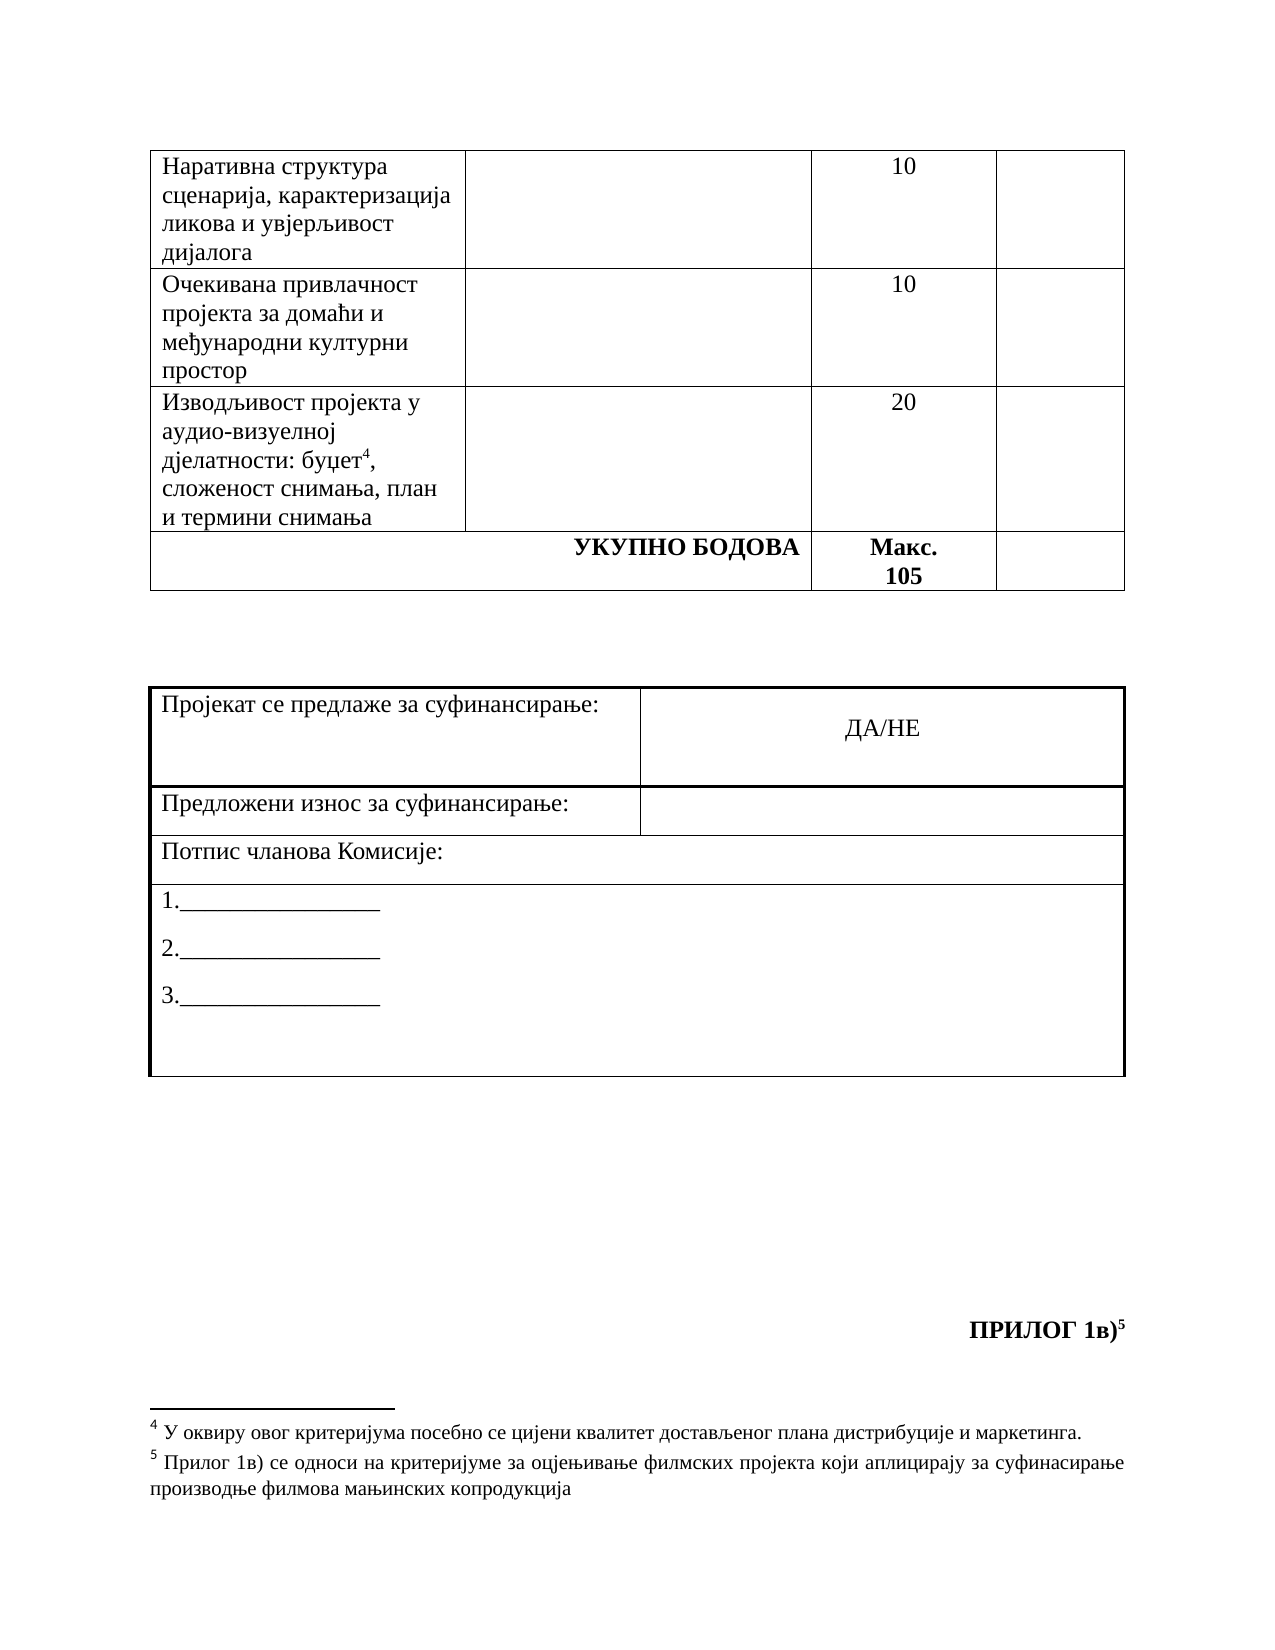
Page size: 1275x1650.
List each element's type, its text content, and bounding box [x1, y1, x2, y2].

table_cell Очекивана привлачност пројекта за домаћи и међународни културни простор [151, 269, 465, 386]
table_header ДА/НЕ [641, 689, 1123, 784]
table_cell 20 [812, 387, 996, 531]
table_cell 10 [812, 151, 996, 268]
table_cell [641, 788, 1123, 835]
table_cell Потпис чланова Комисије: [152, 836, 1123, 884]
table_cell 1.________________ 2.________________ 3.________________ [152, 885, 1123, 1076]
table_cell [466, 387, 811, 531]
table_cell Изводљивост пројекта у аудио-визуелној дјелатности: буџет, сложеност снимања, план и термини снимања [151, 387, 465, 531]
table_cell [997, 387, 1124, 531]
table_cell Макс. 105 [812, 532, 996, 589]
text ПРИЛОГ 1в) [150, 1316, 1125, 1344]
table_cell Наративна структура сценарија, карактеризација ликова и увјерљивост дијалога [151, 151, 465, 268]
table_header Пројекат се предлаже за суфинансирање: [152, 689, 640, 784]
table_cell [997, 269, 1124, 386]
table_cell [466, 151, 811, 268]
table_cell УКУПНО БОДОВА [151, 532, 811, 589]
table_cell [466, 269, 811, 386]
table_cell [997, 151, 1124, 268]
table_cell Предложени износ за суфинансирање: [152, 788, 640, 835]
table_cell [997, 532, 1124, 589]
table_cell 10 [812, 269, 996, 386]
